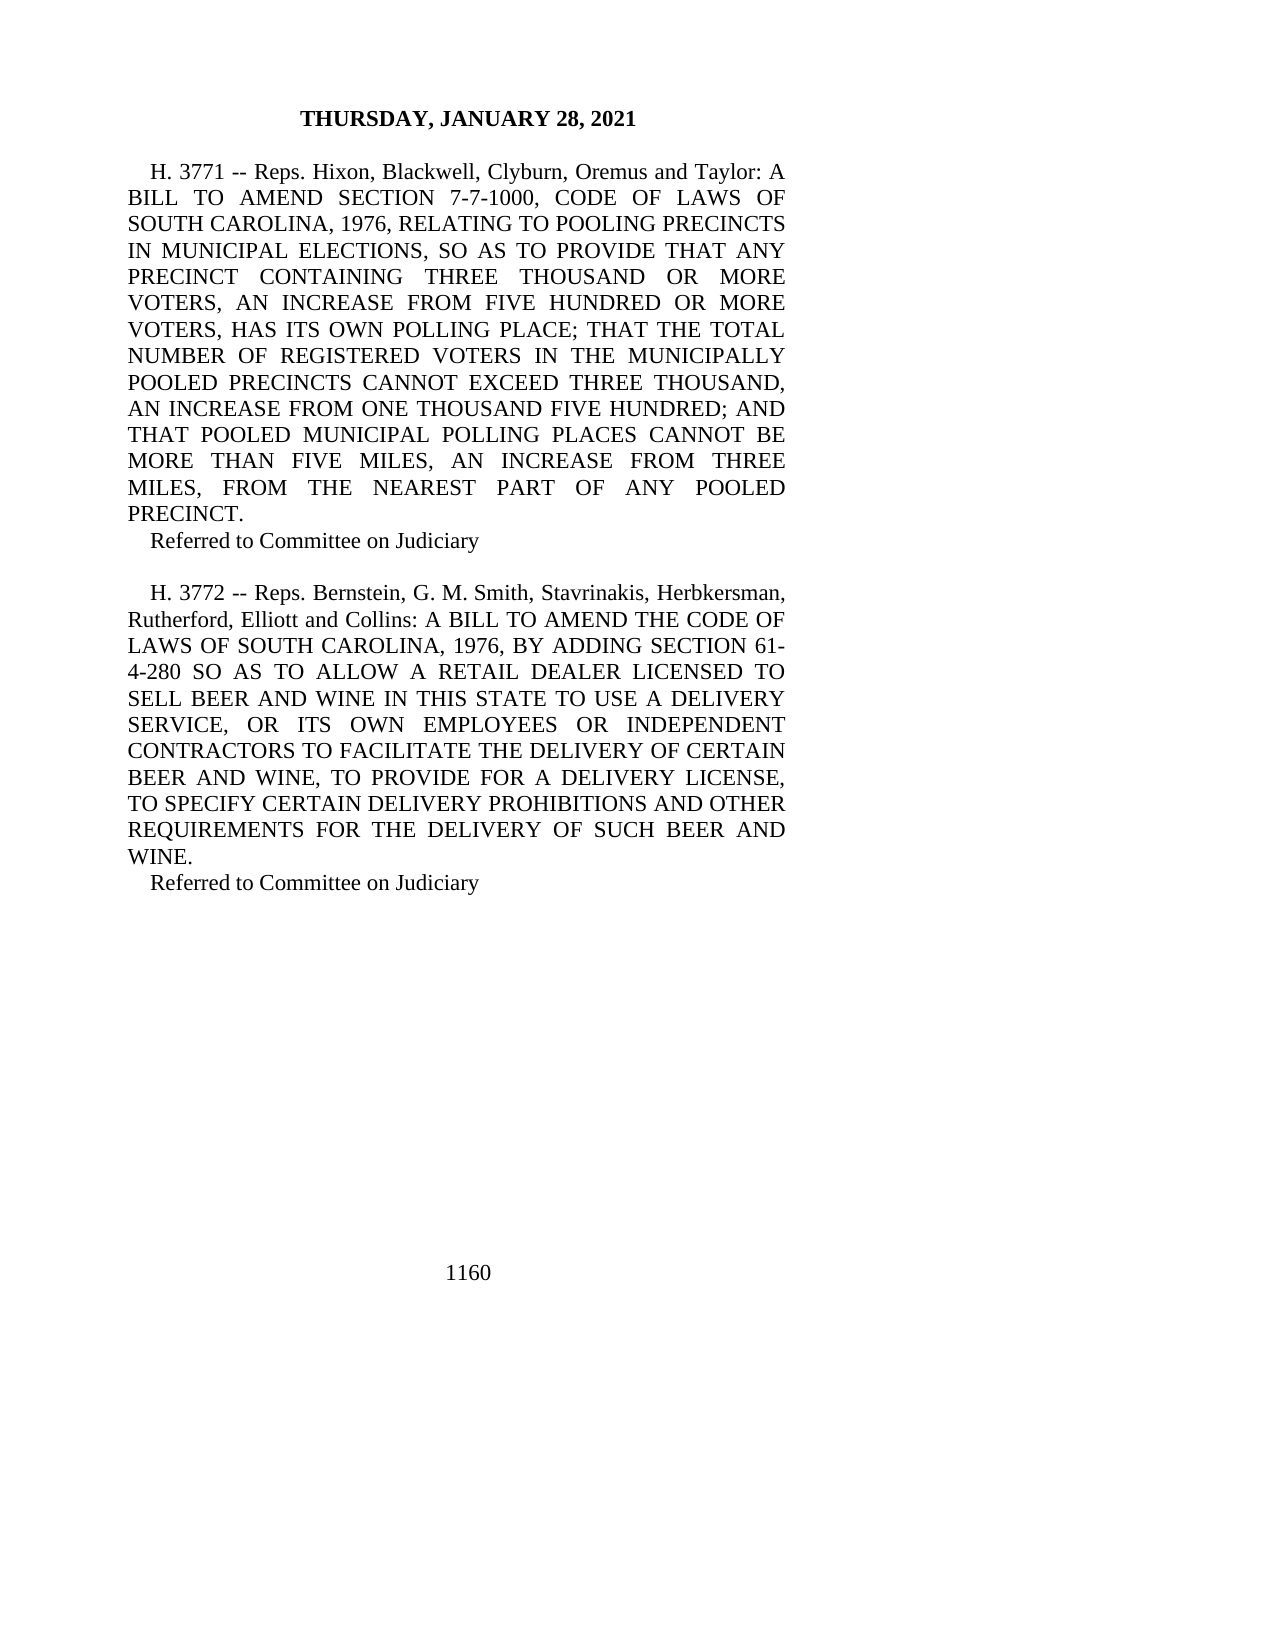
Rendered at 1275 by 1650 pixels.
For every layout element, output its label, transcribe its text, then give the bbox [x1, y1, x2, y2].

text H. 3771 -- Reps. Hixon, Blackwell, Clyburn, Oremus and Taylor: A BILL TO AMEND SECTION 7-7-1000, CODE OF LAWS OF SOUTH CAROLINA, 1976, RELATING TO POOLING PRECINCTS IN MUNICIPAL ELECTIONS, SO AS TO PROVIDE THAT ANY PRECINCT CONTAINING THREE THOUSAND OR MORE VOTERS, AN INCREASE FROM FIVE HUNDRED OR MORE VOTERS, HAS ITS OWN POLLING PLACE; THAT THE TOTAL NUMBER OF REGISTERED VOTERS IN THE MUNICIPALLY POOLED PRECINCTS CANNOT EXCEED THREE THOUSAND, AN INCREASE FROM ONE THOUSAND FIVE HUNDRED; AND THAT POOLED MUNICIPAL POLLING PLACES CANNOT BE MORE THAN FIVE MILES, AN INCREASE FROM THREE MILES, FROM THE NEAREST PART OF ANY POOLED PRECINCT. [127, 158, 786, 527]
text Referred to Committee on Judiciary [127, 869, 786, 896]
text Referred to Committee on Judiciary [127, 527, 786, 553]
text H. 3772 -- Reps. Bernstein, G. M. Smith, Stavrinakis, Herbkersman, Rutherford, Elliott and Collins: A BILL TO AMEND THE CODE OF LAWS OF SOUTH CAROLINA, 1976, BY ADDING SECTION 61-4-280 SO AS TO ALLOW A RETAIL DEALER LICENSED TO SELL BEER AND WINE IN THIS STATE TO USE A DELIVERY SERVICE, OR ITS OWN EMPLOYEES OR INDEPENDENT CONTRACTORS TO FACILITATE THE DELIVERY OF CERTAIN BEER AND WINE, TO PROVIDE FOR A DELIVERY LICENSE, TO SPECIFY CERTAIN DELIVERY PROHIBITIONS AND OTHER REQUIREMENTS FOR THE DELIVERY OF SUCH BEER AND WINE. [127, 579, 786, 869]
